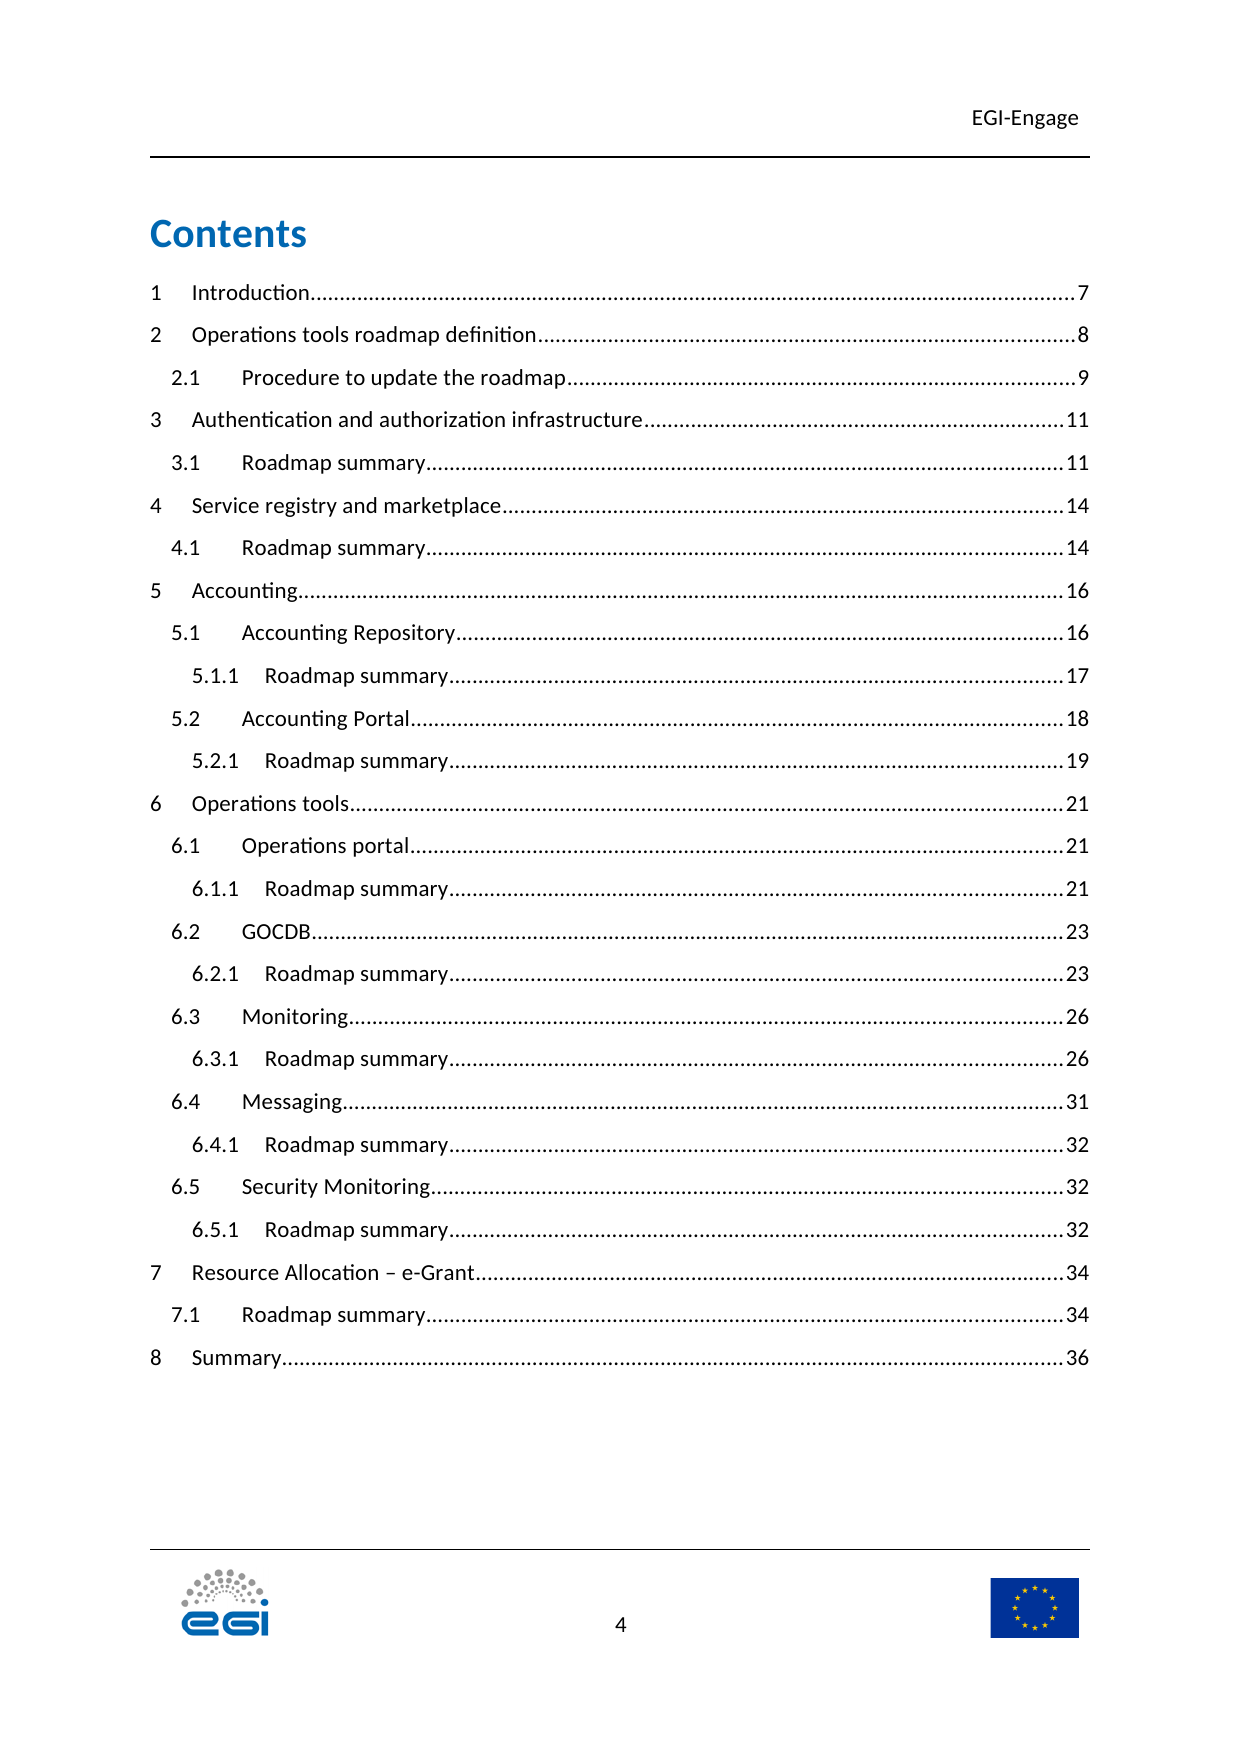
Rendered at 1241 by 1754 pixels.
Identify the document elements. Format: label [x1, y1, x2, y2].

picture [161, 1567, 287, 1638]
picture [990, 1578, 1079, 1638]
